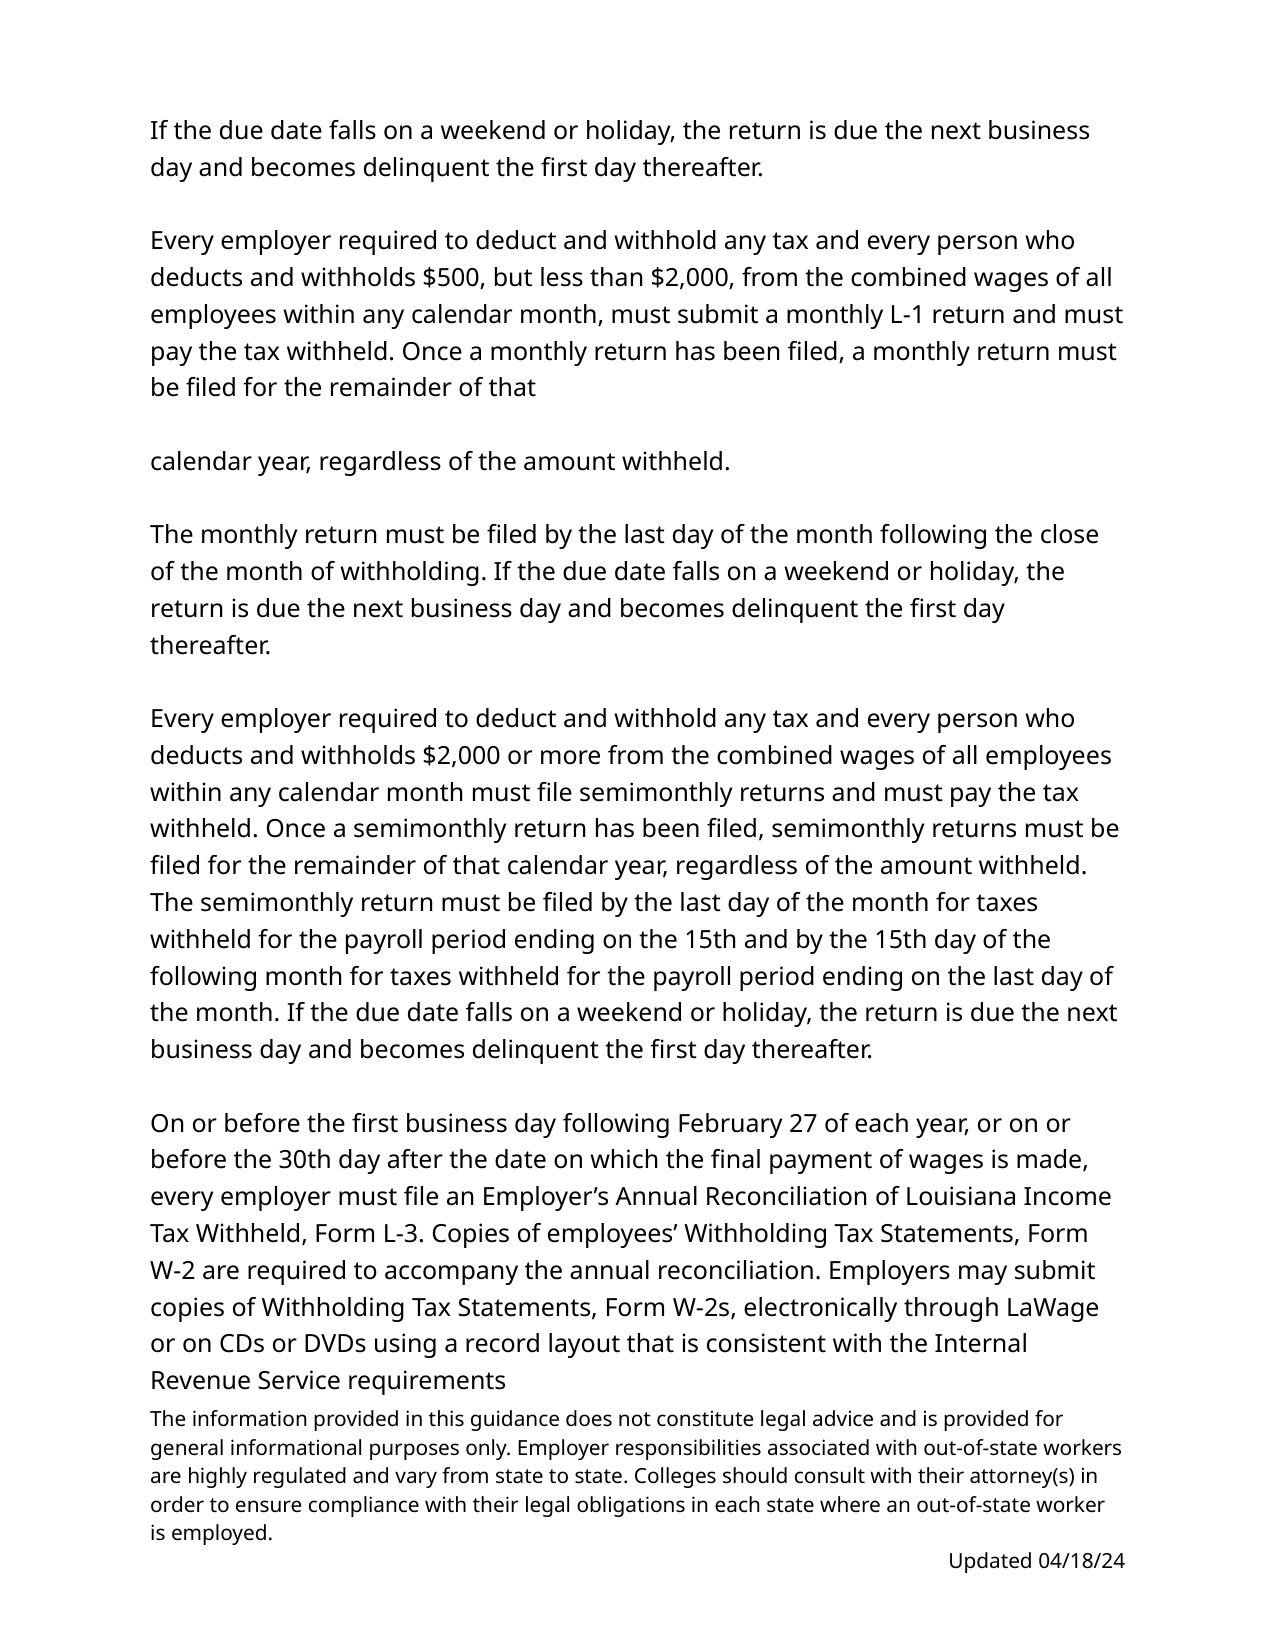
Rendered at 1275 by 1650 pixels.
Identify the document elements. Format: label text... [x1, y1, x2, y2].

text The semimonthly return must be filed by the last day of the month for taxes withheld for the payroll period ending on the 15th and by the 15th day of the following month for taxes withheld for the payroll period ending on the last day of the month. If the due date falls on a weekend or holiday, the return is due the next business day and becomes delinquent the first day thereafter. [150, 885, 1125, 1066]
text On or before the first business day following February 27 of each year, or on or before the 30th day after the date on which the final payment of wages is made, every employer must file an Employer’s Annual Reconciliation of Louisiana Income Tax Withheld, Form L-3. Copies of employees’ Withholding Tax Statements, Form W-2 are required to accompany the annual reconciliation. Employers may submit copies of Withholding Tax Statements, Form W-2s, electronically through LaWage or on CDs or DVDs using a record layout that is consistent with the Internal Revenue Service requirements [150, 1105, 1125, 1397]
text calendar year, regardless of the amount withheld. [150, 443, 1125, 477]
text If the due date falls on a weekend or holiday, the return is due the next business day and becomes delinquent the first day thereafter. [150, 112, 1125, 183]
text Every employer required to deduct and withhold any tax and every person who deducts and withholds $2,000 or more from the combined wages of all employees within any calendar month must file semimonthly returns and must pay the tax withheld. Once a semimonthly return has been filed, semimonthly returns must be filed for the remainder of that calendar year, regardless of the amount withheld. [150, 701, 1125, 882]
text The monthly return must be filed by the last day of the month following the close of the month of withholding. If the due date falls on a weekend or holiday, the return is due the next business day and becomes delinquent the first day thereafter. [150, 517, 1125, 661]
text Every employer required to deduct and withhold any tax and every person who deducts and withholds $500, but less than $2,000, from the combined wages of all employees within any calendar month, must submit a monthly L-1 return and must pay the tax withheld. Once a monthly return has been filed, a monthly return must be filed for the remainder of that [150, 223, 1125, 404]
